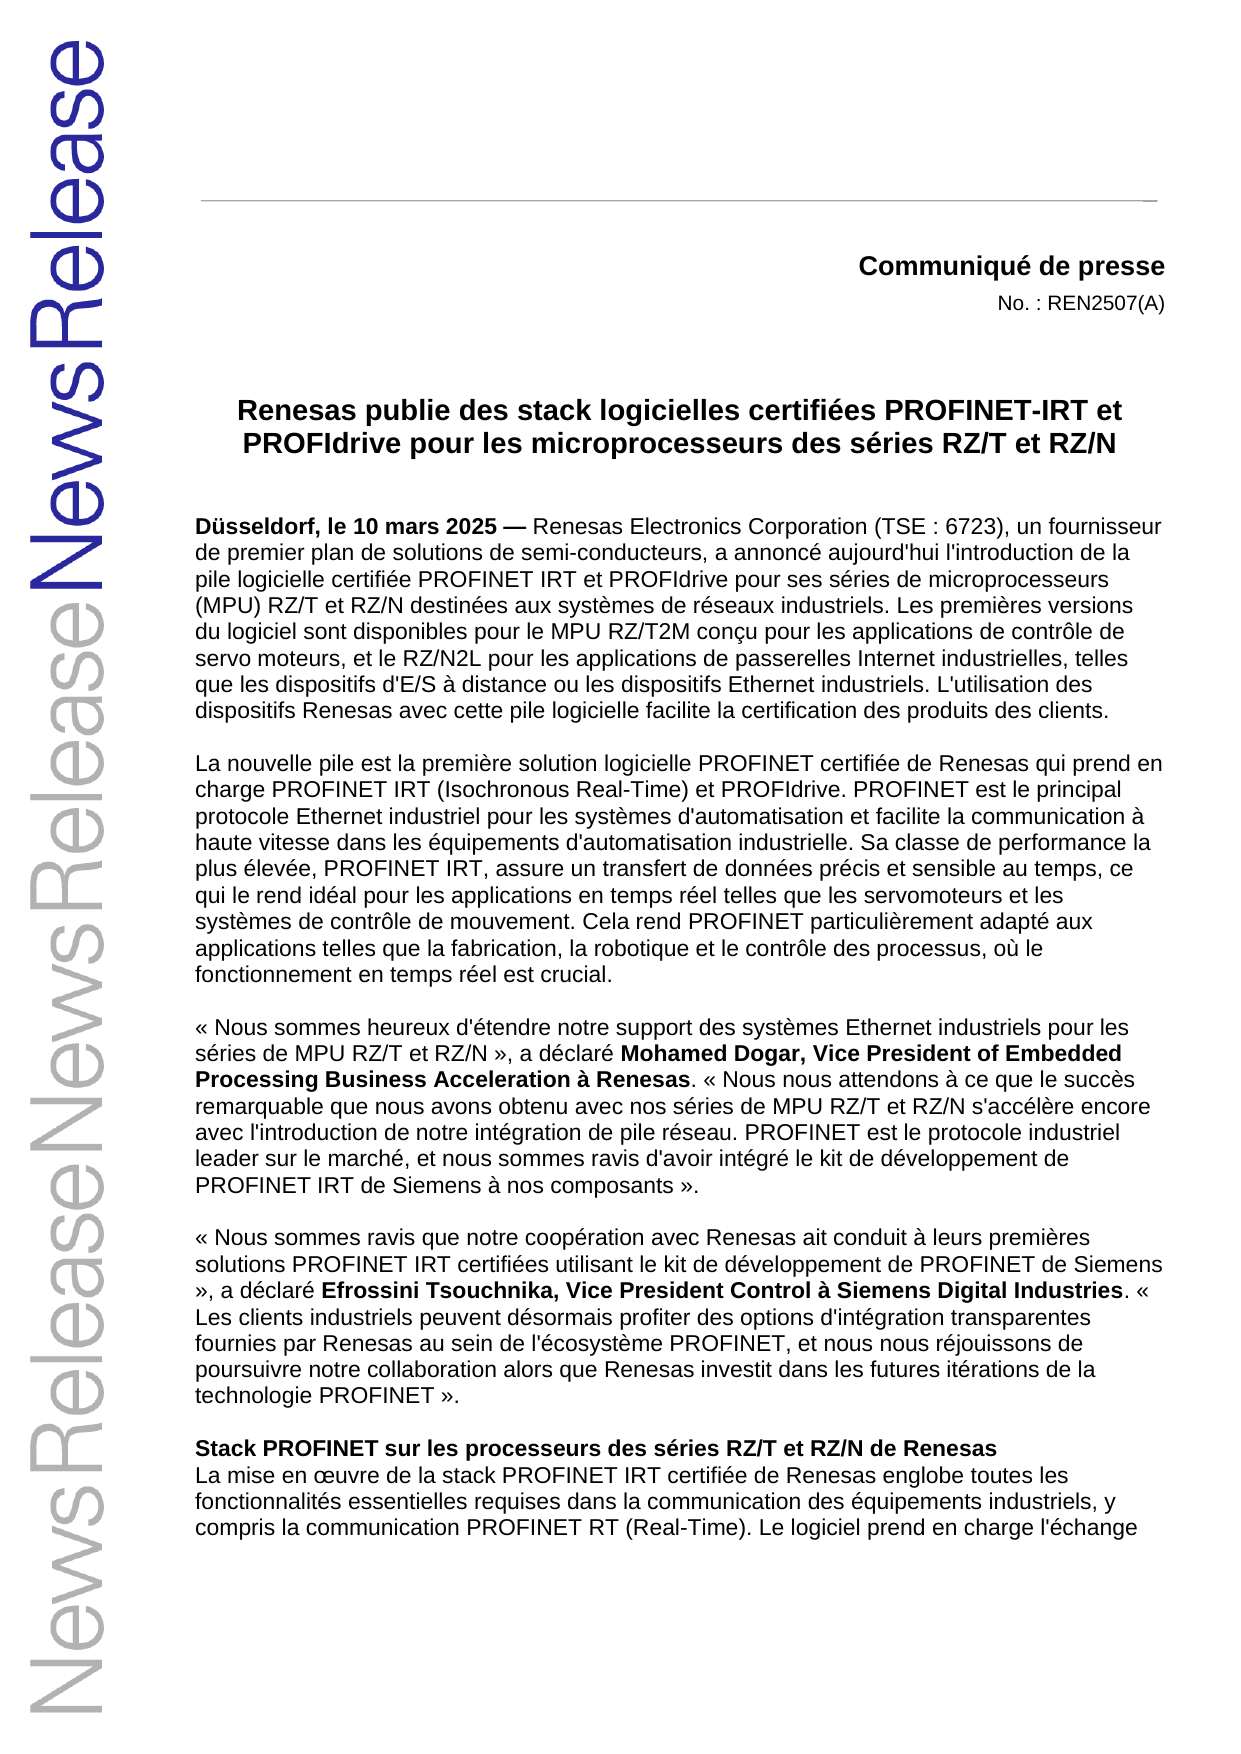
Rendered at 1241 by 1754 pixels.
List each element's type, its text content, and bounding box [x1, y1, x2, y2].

text « Nous sommes ravis que notre coopération avec Renesas ait conduit à leurs premières solutions PROFINET IRT certifiées utilisant le kit de développement de PROFINET de Siemens », a déclaré Efrossini Tsouchnika, Vice President Control à Siemens Digital Industries. « Les clients industriels peuvent désormais profiter des options d'intégration transparentes fournies par Renesas au sein de l'écosystème PROFINET, et nous nous réjouissons de poursuivre notre collaboration alors que Renesas investit dans les futures itérations de la technologie PROFINET ». [195, 1224, 1165, 1409]
text Düsseldorf, le 10 mars 2025 ― Renesas Electronics Corporation (TSE : 6723), un fournisseur de premier plan de solutions de semi-conducteurs, a annoncé aujourd'hui l'introduction de la pile logicielle certifiée PROFINET IRT et PROFIdrive pour ses séries de microprocesseurs (MPU) RZ/T et RZ/N destinées aux systèmes de réseaux industriels. Les premières versions du logiciel sont disponibles pour le MPU RZ/T2M conçu pour les applications de contrôle de servo moteurs, et le RZ/N2L pour les applications de passerelles Internet industrielles, telles que les dispositifs d'E/S à distance ou les dispositifs Ethernet industriels. L'utilisation des dispositifs Renesas avec cette pile logicielle facilite la certification des produits des clients. [195, 513, 1165, 724]
text Stack PROFINET sur les processeurs des séries RZ/T et RZ/N de Renesas [195, 1435, 1165, 1462]
text « Nous sommes heureux d'étendre notre support des systèmes Ethernet industriels pour les séries de MPU RZ/T et RZ/N », a déclaré Mohamed Dogar, Vice President of Embedded Processing Business Acceleration à Renesas. « Nous nous attendons à ce que le succès remarquable que nous avons obtenu avec nos séries de MPU RZ/T et RZ/N s'accélère encore avec l'introduction de notre intégration de pile réseau. PROFINET est le protocole industriel leader sur le marché, et nous sommes ravis d'avoir intégré le kit de développement de PROFINET IRT de Siemens à nos composants ». [195, 1013, 1165, 1198]
text La nouvelle pile est la première solution logicielle PROFINET certifiée de Renesas qui prend en charge PROFINET IRT (Isochronous Real-Time) et PROFIdrive. PROFINET est le principal protocole Ethernet industriel pour les systèmes d'automatisation et facilite la communication à haute vitesse dans les équipements d'automatisation industrielle. Sa classe de performance la plus élevée, PROFINET IRT, assure un transfert de données précis et sensible au temps, ce qui le rend idéal pour les applications en temps réel telles que les servomoteurs et les systèmes de contrôle de mouvement. Cela rend PROFINET particulièrement adapté aux applications telles que la fabrication, la robotique et le contrôle des processus, où le fonctionnement en temps réel est crucial. [195, 750, 1165, 987]
picture [0, 0, 114, 1754]
text No. : REN2507(A) [195, 284, 1165, 322]
list Communiqué de presse [195, 247, 1165, 284]
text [195, 1462, 1165, 1541]
text Renesas publie des stack logicielles certifiées PROFINET-IRT et PROFIdrive pour les microprocesseurs des séries RZ/T et RZ/N [195, 393, 1165, 460]
